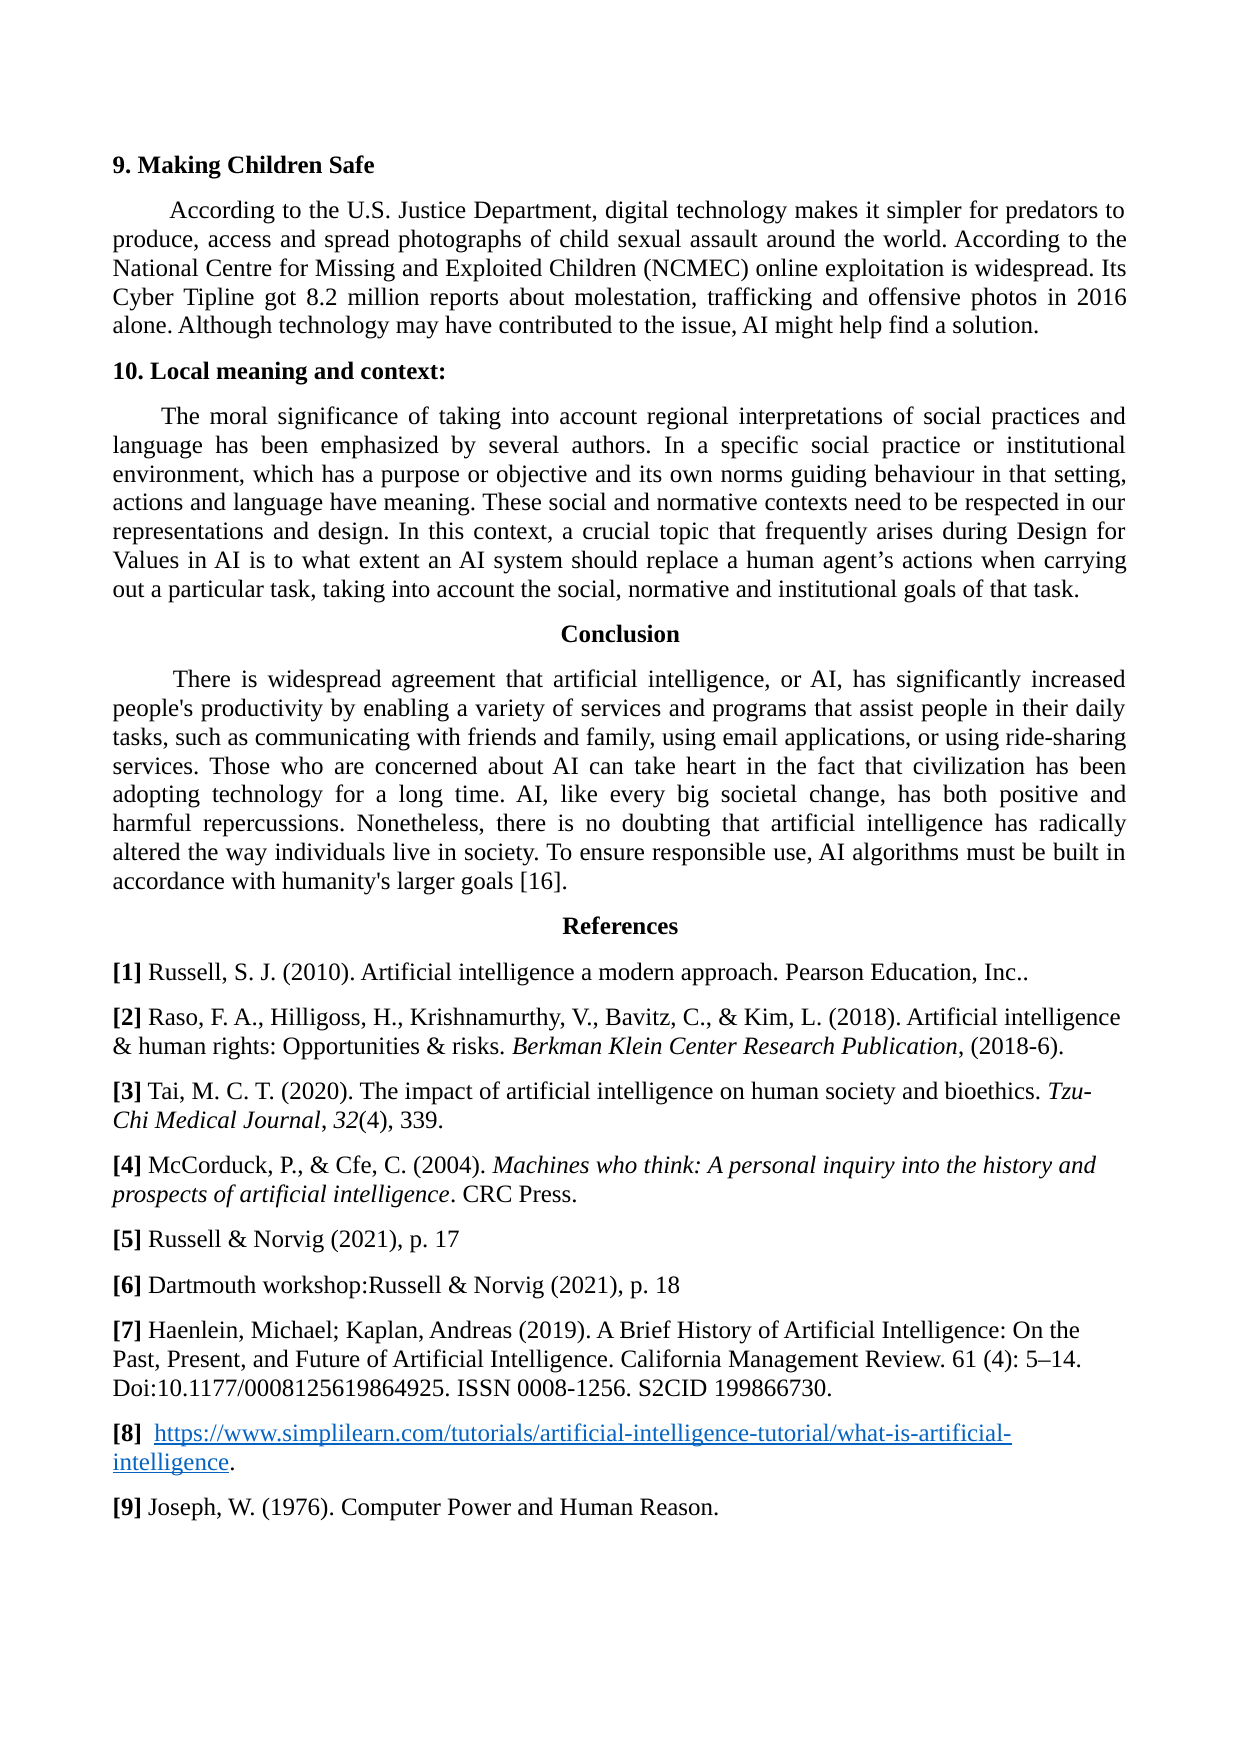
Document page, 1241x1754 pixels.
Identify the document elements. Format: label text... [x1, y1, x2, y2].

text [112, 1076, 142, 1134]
text [9] Joseph, W. (1976). Computer Power and Human Reason. [112, 1492, 1128, 1521]
text [1] Russell, S. J. (2010). Artificial intelligence a modern approach. Pearson Education, Inc.. [112, 957, 1128, 985]
text 10. Local meaning and context: [112, 356, 1128, 384]
text [7] Haenlein, Michael; Kaplan, Andreas (2019). A Brief History of Artificial Intelligence: On the Past, Present, and Future of Artificial Intelligence. California Management Review. 61 (4): 5–14. Doi:10.1177/0008125619864925. ISSN 0008-1256. S2CID 199866730. [112, 1315, 1128, 1402]
text The moral significance of taking into account regional interpretations of social practices and language has been emphasized by several authors. In a specific social practice or institutional environment, which has a purpose or objective and its own norms guiding behaviour in that setting, actions and language have meaning. These social and normative contexts need to be respected in our representations and design. In this context, a crucial topic that frequently arises during Design for Values in AI is to what extent an AI system should replace a human agent’s actions when carrying out a particular task, taking into account the social, normative and institutional goals of that task. [112, 401, 1128, 602]
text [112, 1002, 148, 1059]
text According to the U.S. Justice Department, digital technology makes it simpler for predators to produce, access and spread photographs of child sexual assault around the world. According to the National Centre for Missing and Exploited Children (NCMEC) online exploitation is widespread. Its Cyber Tipline got 8.2 million reports about molestation, trafficking and offensive photos in 2016 alone. Although technology may have contributed to the issue, AI might help find a solution. [112, 195, 1128, 339]
text Conclusion [112, 619, 1128, 648]
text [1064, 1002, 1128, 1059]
text [8] https://www.simplilearn.com/tutorials/artificial-intelligence-tutorial/what-is-artificial-intelligence. [112, 1418, 1128, 1476]
text References [112, 911, 1128, 940]
text 9. Making Children Safe [112, 150, 1128, 179]
text [4] McCorduck, P., & Cfe, C. (2004). Machines who think: A personal inquiry into the history and prospects of artificial intelligence. CRC Press. [577, 1150, 1128, 1208]
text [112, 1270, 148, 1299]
text [5] Russell & Norvig (2021), p. 17 [112, 1224, 1128, 1253]
text [6] Dartmouth workshop:Russell & Norvig (2021), p. 18 [368, 1270, 1128, 1299]
text There is widespread agreement that artificial intelligence, or AI, has significantly increased people's productivity by enabling a variety of services and programs that assist people in their daily tasks, such as communicating with friends and family, using email applications, or using ride-sharing services. Those who are concerned about AI can take heart in the fact that civilization has been adopting technology for a long time. AI, like every big societal change, has both positive and harmful repercussions. Nonetheless, there is no doubting that artificial intelligence has radically altered the way individuals live in society. To ensure responsible use, AI algorithms must be built in accordance with humanity's larger goals [16]. [112, 664, 1128, 894]
text [3] Tai, M. C. T. (2020). The impact of artificial intelligence on human society and bioethics. Tzu-Chi Medical Journal, 32(4), 339. [444, 1076, 1128, 1134]
